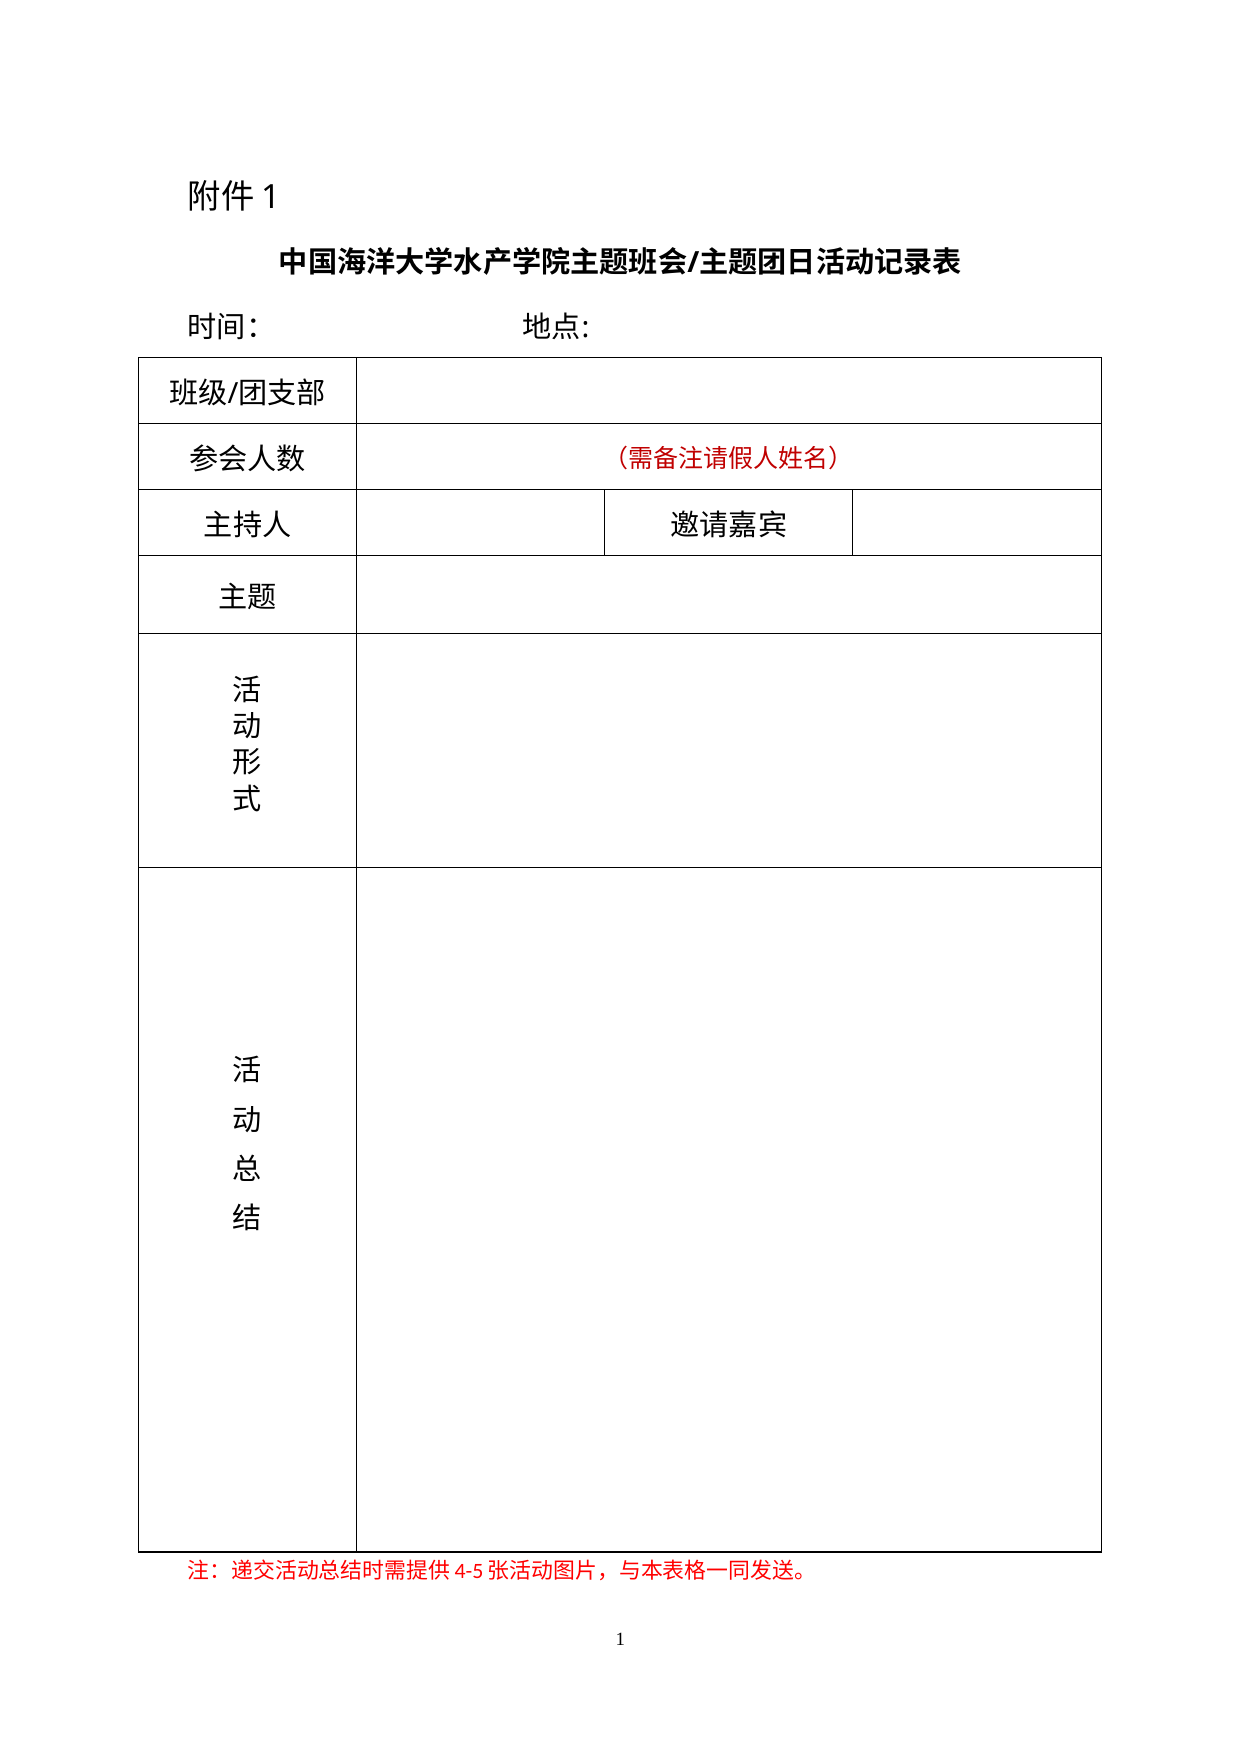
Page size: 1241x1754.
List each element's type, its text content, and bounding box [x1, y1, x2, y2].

text 注：递交活动总结时需提供4-5张活动图片，与本表格一同发送。 [187, 1553, 1053, 1585]
table_header [357, 358, 1101, 423]
table_header 班级/团支部 [139, 358, 356, 423]
table_cell 主题 [139, 556, 356, 633]
subtitle 中国海洋大学水产学院主题班会/主题团日活动记录表 [187, 227, 1053, 292]
table_cell [357, 556, 1101, 633]
table_cell （需备注请假人姓名） [357, 424, 1101, 489]
table_cell 活 动 总 结 [139, 868, 356, 1551]
table_cell [357, 868, 1101, 1551]
table_cell 邀请嘉宾 [605, 490, 852, 555]
text 时间： 地点: [187, 292, 1053, 357]
table_cell 活 动 形 式 [139, 634, 356, 867]
text 附件1 [187, 162, 1053, 227]
table_cell [853, 490, 1101, 555]
table_cell [357, 634, 1101, 867]
table_cell [357, 490, 604, 555]
table_cell 主持人 [139, 490, 356, 555]
table_cell 参会人数 [139, 424, 356, 489]
